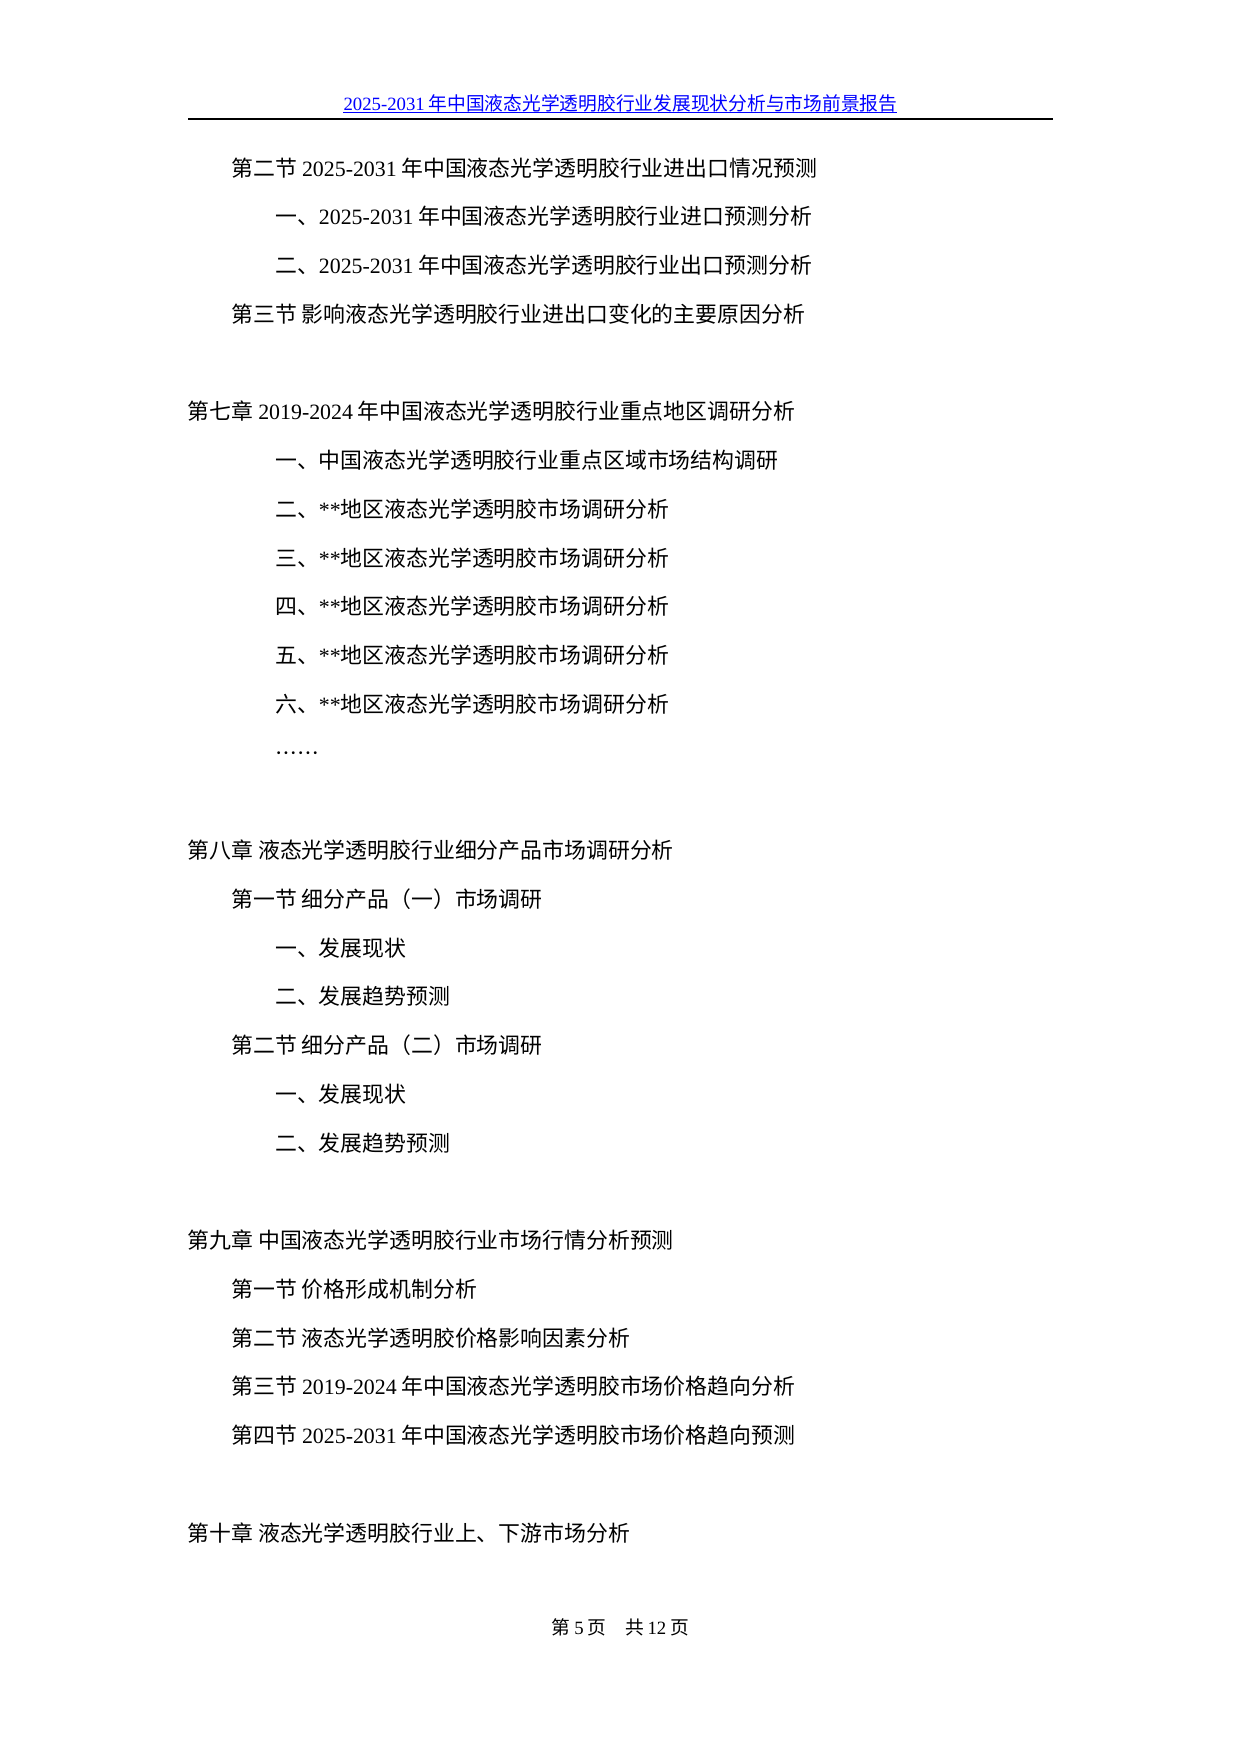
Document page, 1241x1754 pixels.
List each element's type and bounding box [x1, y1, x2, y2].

text [187, 150, 1053, 1548]
